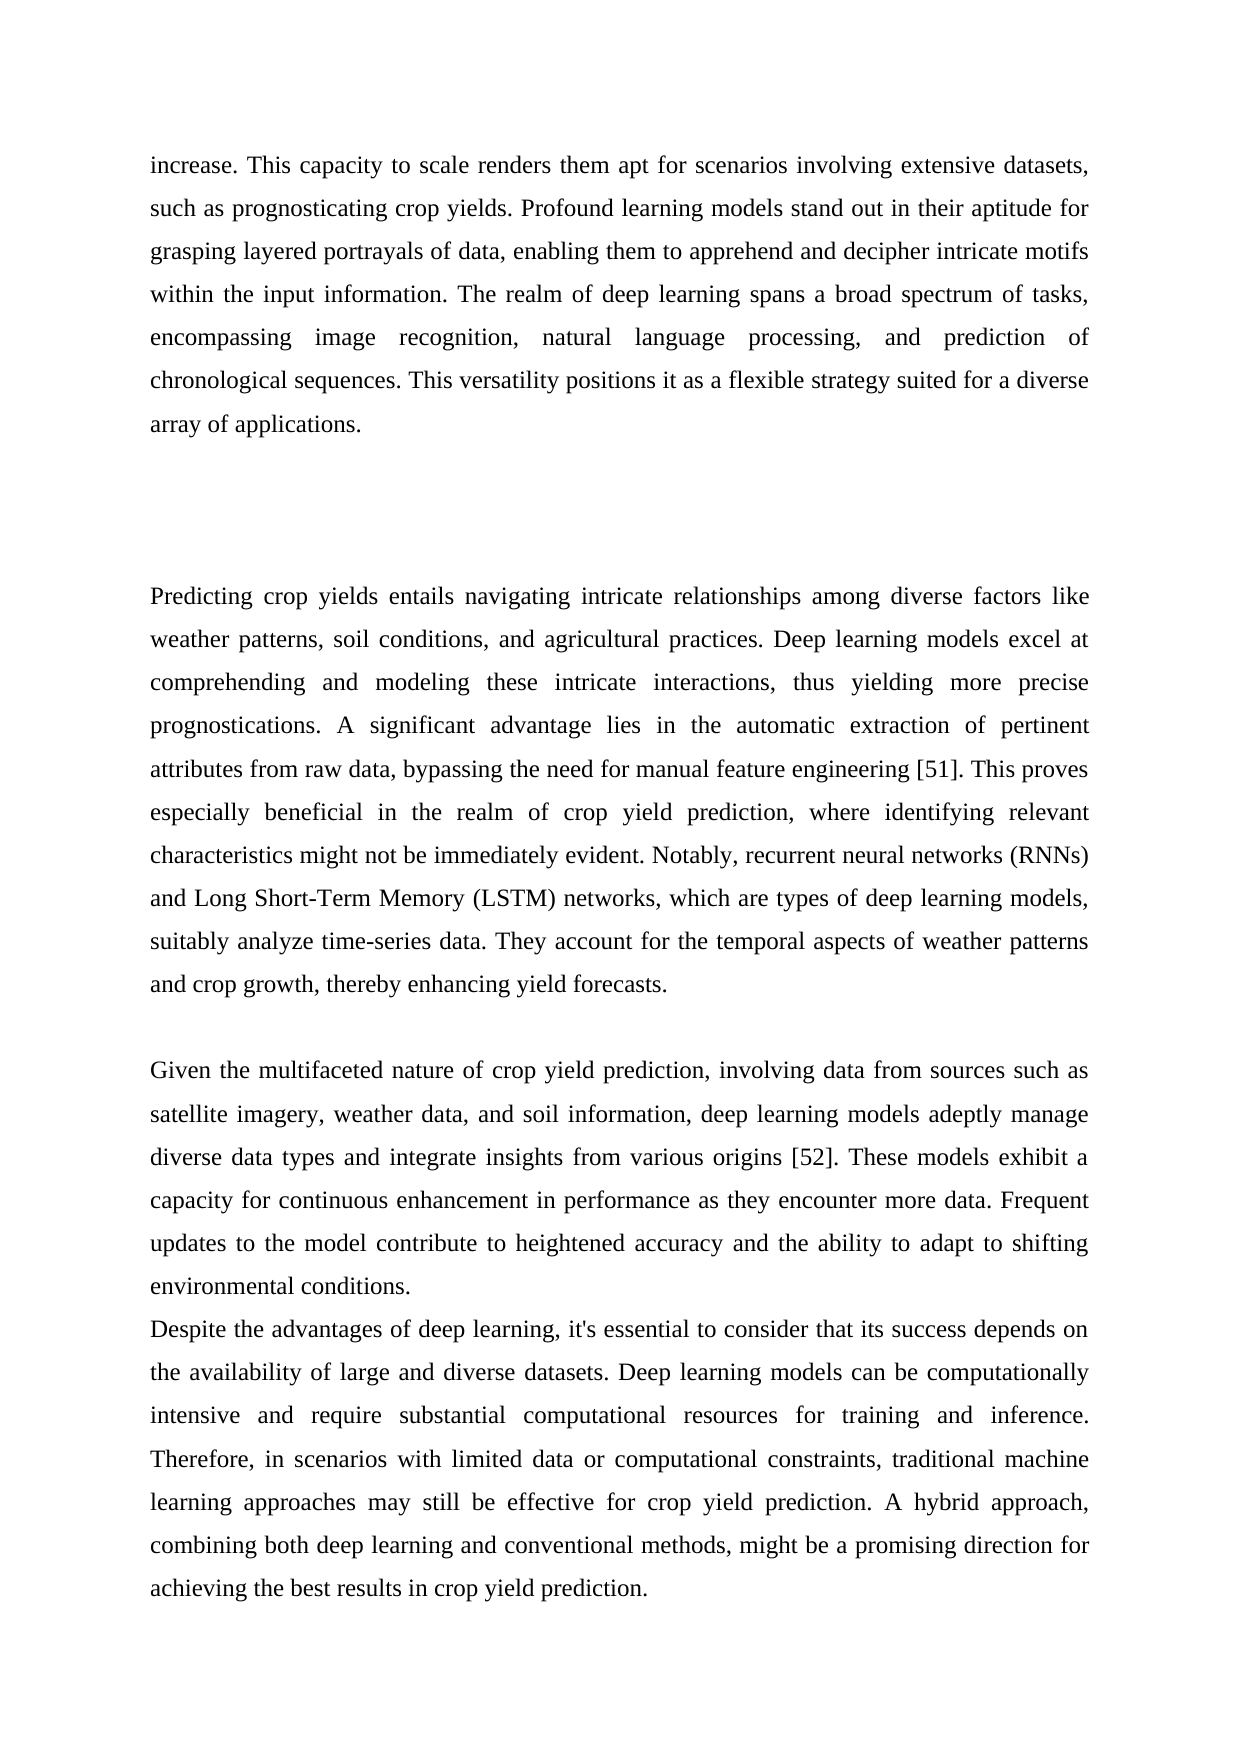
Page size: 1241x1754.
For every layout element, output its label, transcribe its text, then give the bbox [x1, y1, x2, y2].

text Predicting crop yields entails navigating intricate relationships among diverse factors like weather patterns, soil conditions, and agricultural practices. Deep learning models excel at comprehending and modeling these intricate interactions, thus yielding more precise prognostications. A significant advantage lies in the automatic extraction of pertinent attributes from raw data, bypassing the need for manual feature engineering [51]. This proves especially beneficial in the realm of crop yield prediction, where identifying relevant characteristics might not be immediately evident. Notably, recurrent neural networks (RNNs) and Long Short-Term Memory (LSTM) networks, which are types of deep learning models, suitably analyze time-series data. They account for the temporal aspects of weather patterns and crop growth, thereby enhancing yield forecasts. [150, 581, 1090, 998]
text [150, 150, 1090, 437]
text Given the multifaceted nature of crop yield prediction, involving data from sources such as satellite imagery, weather data, and soil information, deep learning models adeptly manage diverse data types and integrate insights from various origins [52]. These models exhibit a capacity for continuous enhancement in performance as they encounter more data. Frequent updates to the model contribute to heightened accuracy and the ability to adapt to shifting environmental conditions. [150, 1056, 1090, 1300]
text Despite the advantages of deep learning, it's essential to consider that its success depends on the availability of large and diverse datasets. Deep learning models can be computationally intensive and require substantial computational resources for training and inference. Therefore, in scenarios with limited data or computational constraints, traditional machine learning approaches may still be effective for crop yield prediction. A hybrid approach, combining both deep learning and conventional methods, might be a promising direction for achieving the best results in crop yield prediction. [150, 1314, 1090, 1602]
